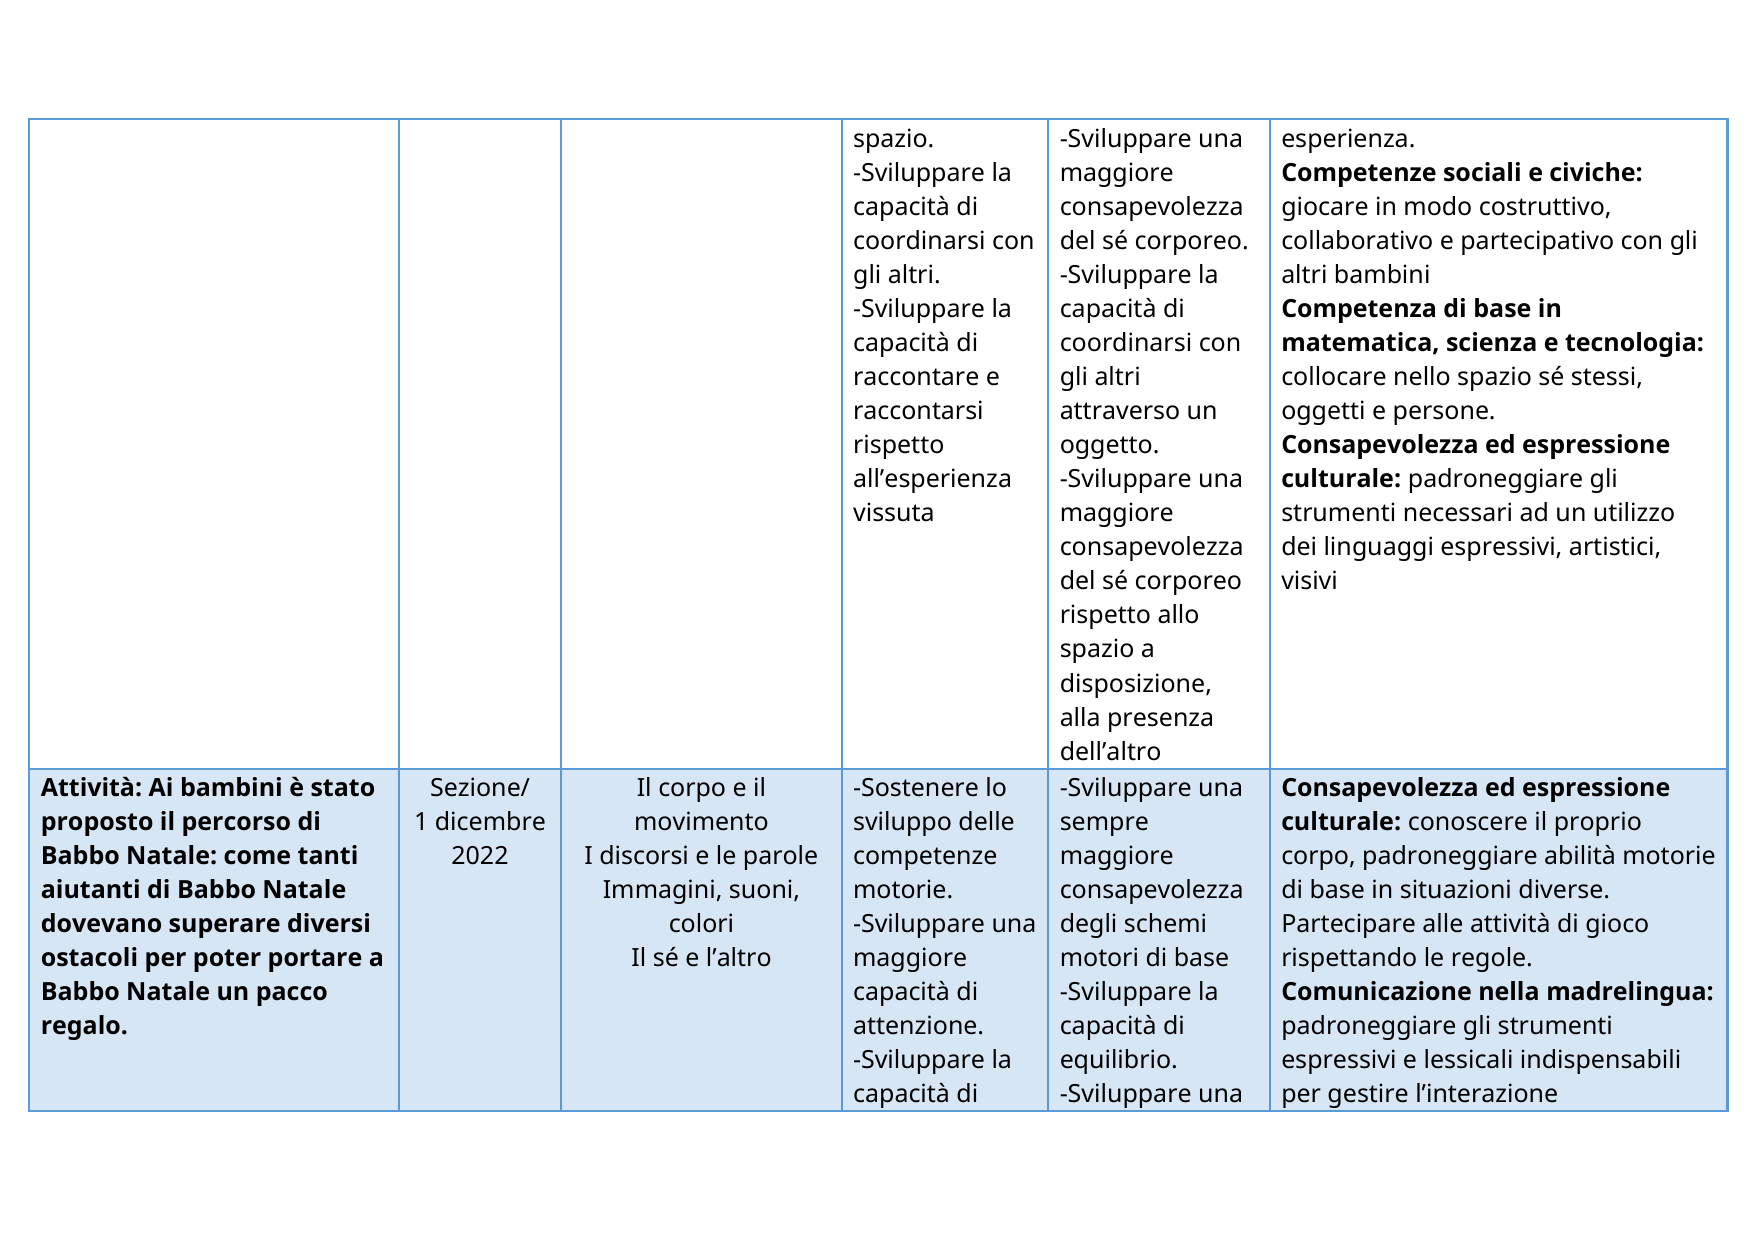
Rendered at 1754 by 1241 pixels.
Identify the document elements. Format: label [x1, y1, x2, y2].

table_cell [562, 120, 841, 767]
table_cell [400, 120, 560, 767]
table_cell [562, 770, 841, 1110]
table_cell [1049, 120, 1269, 767]
table_cell [30, 770, 398, 1110]
table_cell [1049, 770, 1269, 1110]
table_cell [1271, 120, 1726, 767]
table_cell [843, 770, 1047, 1110]
table_cell [843, 120, 1047, 767]
table_cell [1271, 770, 1726, 1110]
table_cell [400, 770, 560, 1110]
table_cell [30, 120, 398, 767]
